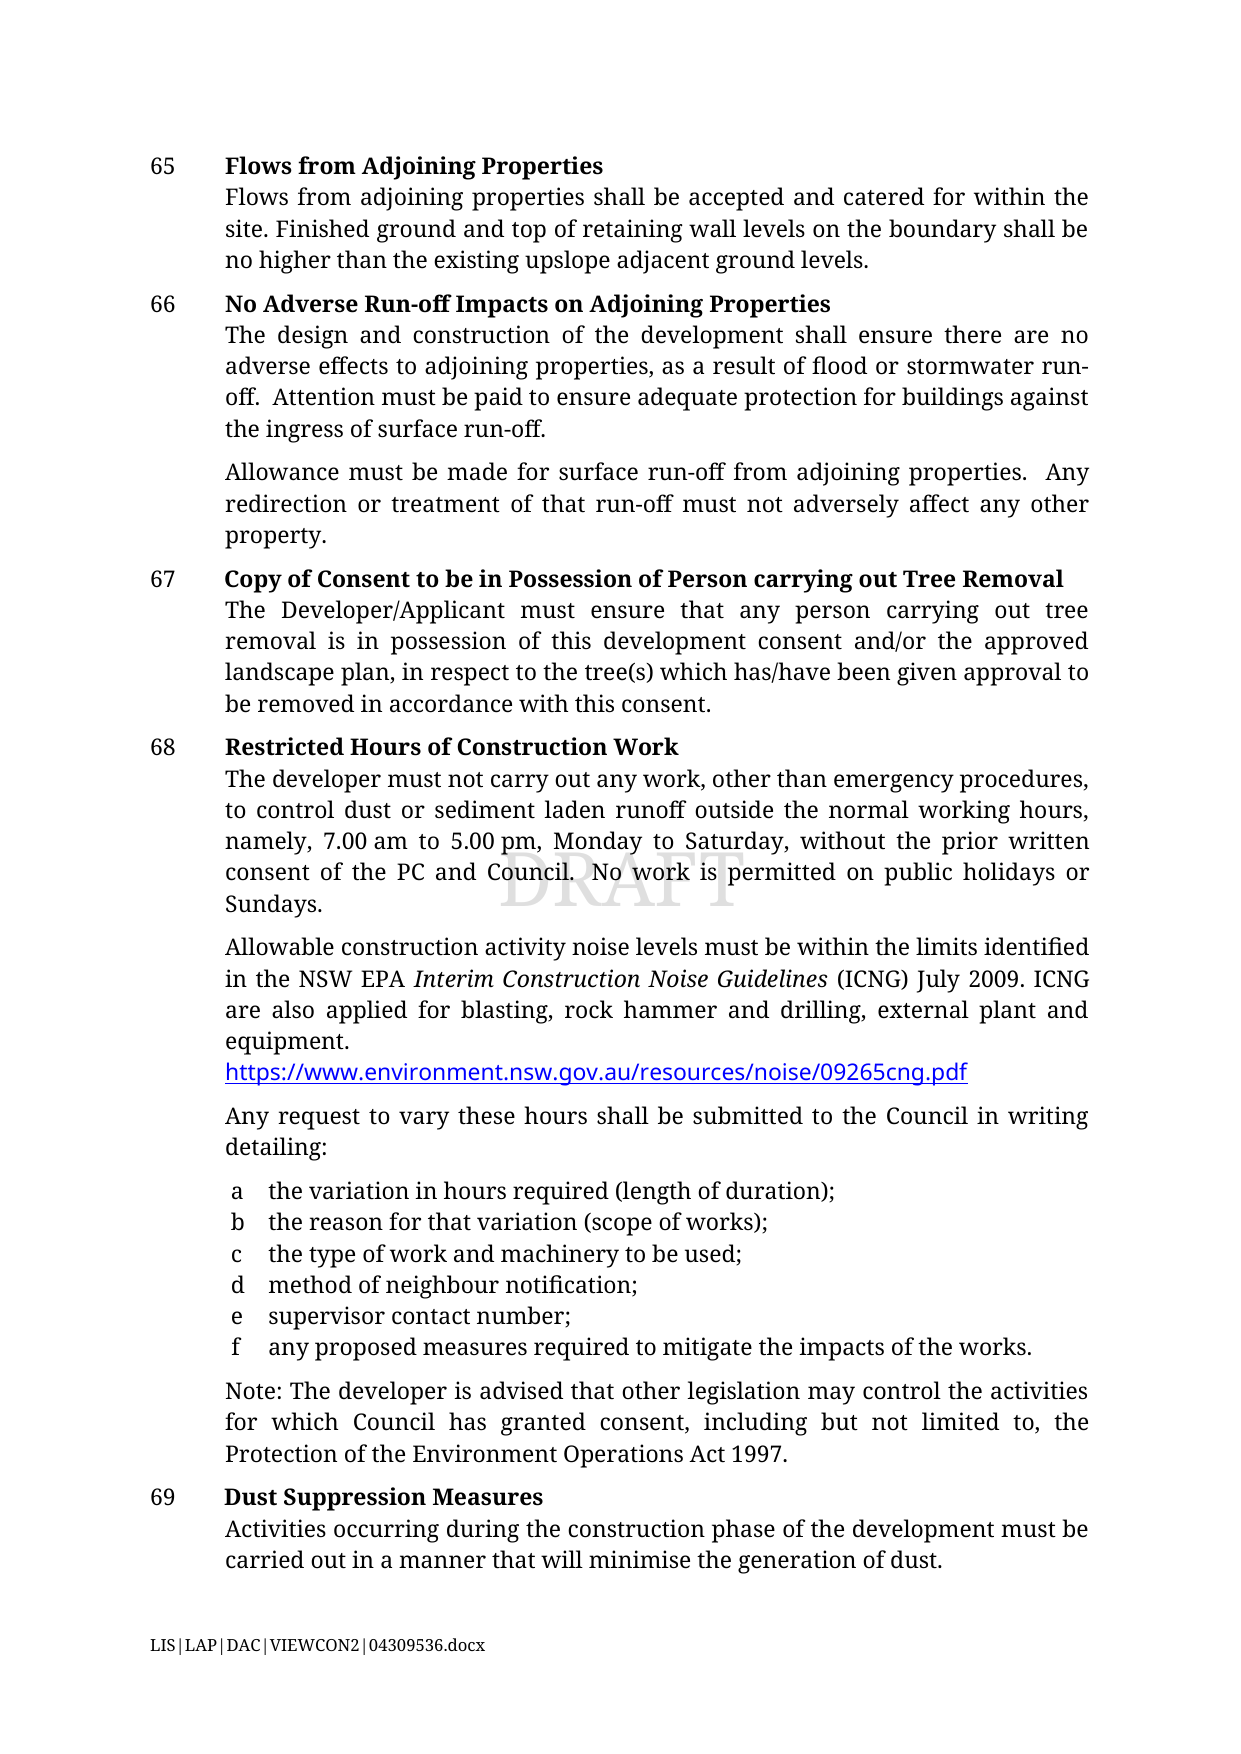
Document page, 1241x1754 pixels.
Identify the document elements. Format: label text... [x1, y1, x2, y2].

text Note: The developer is advised that other legislation may control the activities for which Council has granted consent, including but not limited to, the Protection of the Environment Operations Act 1997. [225, 1375, 1090, 1469]
list the reason for that variation (scope of works); [231, 1206, 1090, 1237]
text Flows from adjoining properties shall be accepted and catered for within the site. Finished ground and top of retaining wall levels on the boundary shall be no higher than the existing upslope adjacent ground levels. [225, 181, 1090, 275]
list supervisor contact number; [231, 1300, 1090, 1331]
text The Developer/Applicant must ensure that any person carrying out tree removal is in possession of this development consent and/or the approved landscape plan, in respect to the tree(s) which has/have been given approval to be removed in accordance with this consent. [225, 594, 1090, 719]
text The developer must not carry out any work, other than emergency procedures, to control dust or sediment laden runoff outside the normal working hours, namely, 7.00 am to 5.00 pm, Monday to Saturday, without the prior written consent of the PC and Council. No work is permitted on public holidays or Sundays. [225, 762, 1090, 919]
list any proposed measures required to mitigate the impacts of the works. [231, 1331, 1090, 1362]
list the variation in hours required (length of duration); [231, 1175, 1090, 1206]
text Activities occurring during the construction phase of the development must be carried out in a manner that will minimise the generation of dust. [225, 1512, 1090, 1575]
text 66 No Adverse Run-off Impacts on Adjoining Properties [150, 287, 1090, 319]
text 69 Dust Suppression Measures [150, 1481, 1090, 1512]
text Any request to vary these hours shall be submitted to the Council in writing detailing: [225, 1100, 1090, 1162]
text Allowance must be made for surface run-off from adjoining properties. Any redirection or treatment of that run-off must not adversely affect any other property. [225, 456, 1090, 550]
list the type of work and machinery to be used; [231, 1237, 1090, 1269]
text 67 Copy of Consent to be in Possession of Person carrying out Tree Removal [150, 562, 1090, 594]
text The design and construction of the development shall ensure there are no adverse effects to adjoining properties, as a result of flood or stormwater run-off. Attention must be paid to ensure adequate protection for buildings against the ingress of surface run-off. [225, 319, 1090, 444]
text Allowable construction activity noise levels must be within the limits identified in the NSW EPA Interim Construction Noise Guidelines (ICNG) July 2009. ICNG are also applied for blasting, rock hammer and drilling, external plant and equipment. https://www.environment.nsw.gov.au/resources/noise/09265cng.pdf [225, 931, 1090, 1087]
text 68 Restricted Hours of Construction Work [150, 731, 1090, 762]
text 65 Flows from Adjoining Properties [150, 150, 1090, 181]
list method of neighbour notification; [231, 1269, 1090, 1300]
